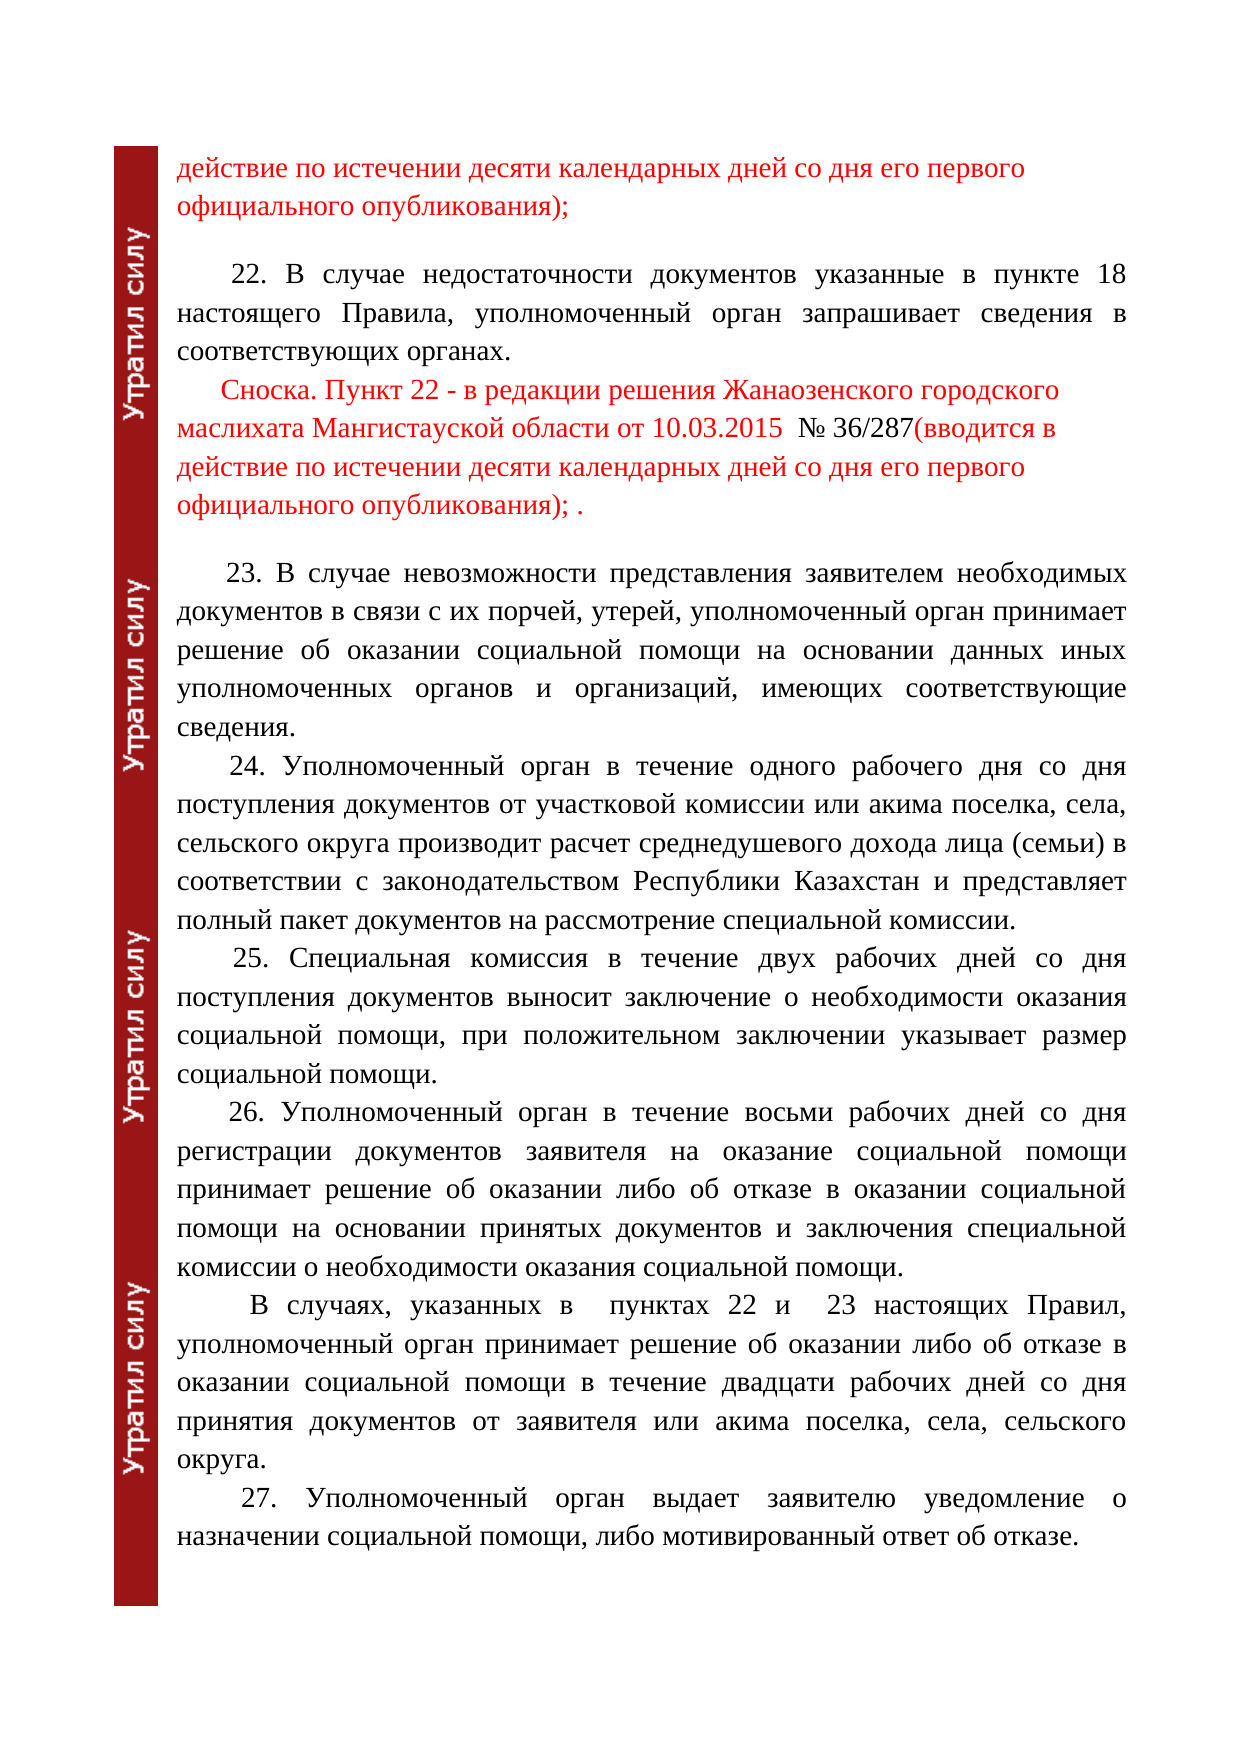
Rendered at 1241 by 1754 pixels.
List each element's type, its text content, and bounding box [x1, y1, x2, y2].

picture [114, 1552, 158, 1606]
text 27. Уполномоченный орган выдает заявителю уведомление о назначении социальной помощи, либо мотивированный ответ об отказе. [112, 1480, 1128, 1552]
text 24. Уполномоченный орган в течение одного рабочего дня со дня поступления документов от участковой комиссии или акима поселка, села, сельского округа производит расчет среднедушевого дохода лица (семьи) в соответствии с законодательством Республики Казахстан и представляет полный пакет документов на рассмотрение специальной комиссии. [112, 748, 1128, 935]
picture [114, 1475, 158, 1480]
picture [114, 1282, 158, 1287]
picture [114, 146, 158, 150]
text Сноска. Пункт 22 - в редакции решения Жанаозенского городского маслихата Мангистауской области от 10.03.2015 № 36/287(вводится в действие по истечении десяти календарных дней со дня его первого официального опубликования); . [112, 372, 1128, 551]
text 26. Уполномоченный орган в течение восьми рабочих дней со дня регистрации документов заявителя на оказание социальной помощи принимает решение об оказании либо об отказе в оказании социальной помощи на основании принятых документов и заключения специальной комиссии о необходимости оказания социальной помощи. [112, 1094, 1128, 1282]
picture [114, 1089, 158, 1094]
picture [114, 551, 158, 555]
picture [114, 935, 158, 940]
text 22. В случае недостаточности документов указанные в пункте 18 настоящего Правила, уполномоченный орган запрашивает сведения в соответствующих органах. [112, 256, 1128, 367]
picture [114, 367, 158, 372]
picture [114, 743, 158, 748]
text 25. Специальная комиссия в течение двух рабочих дней со дня поступления документов выносит заключение о необходимости оказания социальной помощи, при положительном заключении указывает размер социальной помощи. [112, 940, 1128, 1089]
text 23. В случае невозможности представления заявителем необходимых документов в связи с их порчей, утерей, уполномоченный орган принимает решение об оказании социальной помощи на основании данных иных уполномоченных органов и организаций, имеющих соответствующие сведения. [112, 555, 1128, 743]
text В случаях, указанных в пунктах 22 и 23 настоящих Правил, уполномоченный орган принимает решение об оказании либо об отказе в оказании социальной помощи в течение двадцати рабочих дней со дня принятия документов от заявителя или акима поселка, села, сельского округа. [112, 1287, 1128, 1475]
picture [114, 252, 158, 256]
